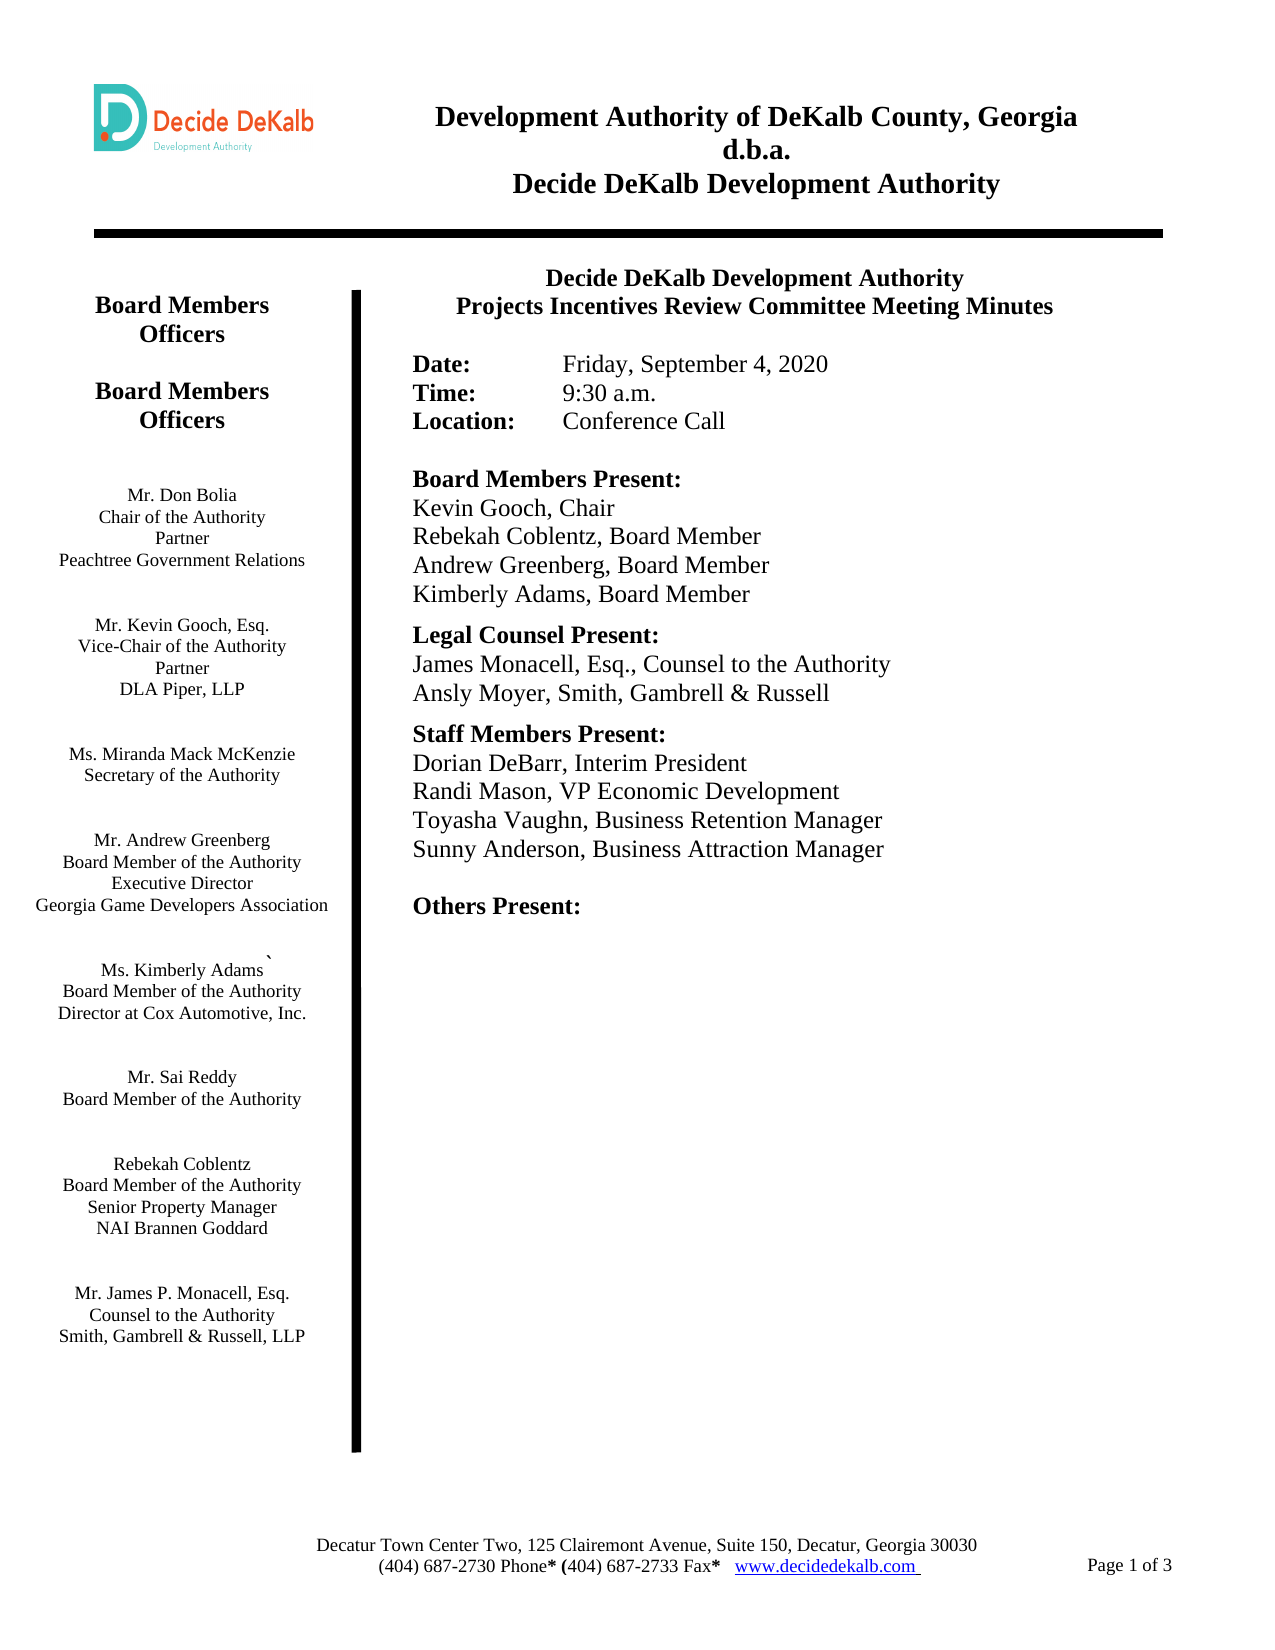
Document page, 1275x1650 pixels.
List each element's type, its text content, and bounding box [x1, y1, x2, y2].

text Andrew Greenberg, Board Member [337, 550, 1172, 579]
text Sunny Anderson, Business Attraction Manager [375, 834, 1172, 863]
text Legal Counsel Present: [337, 620, 1172, 649]
text Kevin Gooch, Chair [337, 493, 1172, 521]
text Rebekah Coblentz, Board Member [337, 521, 1172, 550]
text James Monacell, Esq., Counsel to the Authority [337, 649, 1172, 678]
text Randi Mason, VP Economic Development [375, 776, 1172, 805]
text Board Members Present: [337, 464, 1172, 493]
text Ansly Moyer, Smith, Gambrell & Russell [337, 678, 1172, 706]
text Time: 9:30 a.m. [337, 378, 1172, 406]
text Kimberly Adams, Board Member [337, 579, 1172, 608]
text Date: Friday, September 4, 2020 [337, 349, 1172, 378]
text Toyasha Vaughn, Business Retention Manager [375, 805, 1172, 834]
text Dorian DeBarr, Interim President [375, 748, 1172, 776]
text Others Present: [337, 891, 1172, 920]
text Location: Conference Call [337, 406, 1172, 435]
text Projects Incentives Review Committee Meeting Minutes [337, 291, 1172, 320]
text ` [187, 949, 1172, 979]
text Staff Members Present: [337, 719, 1172, 748]
text Decide DeKalb Development Authority [337, 263, 1172, 291]
